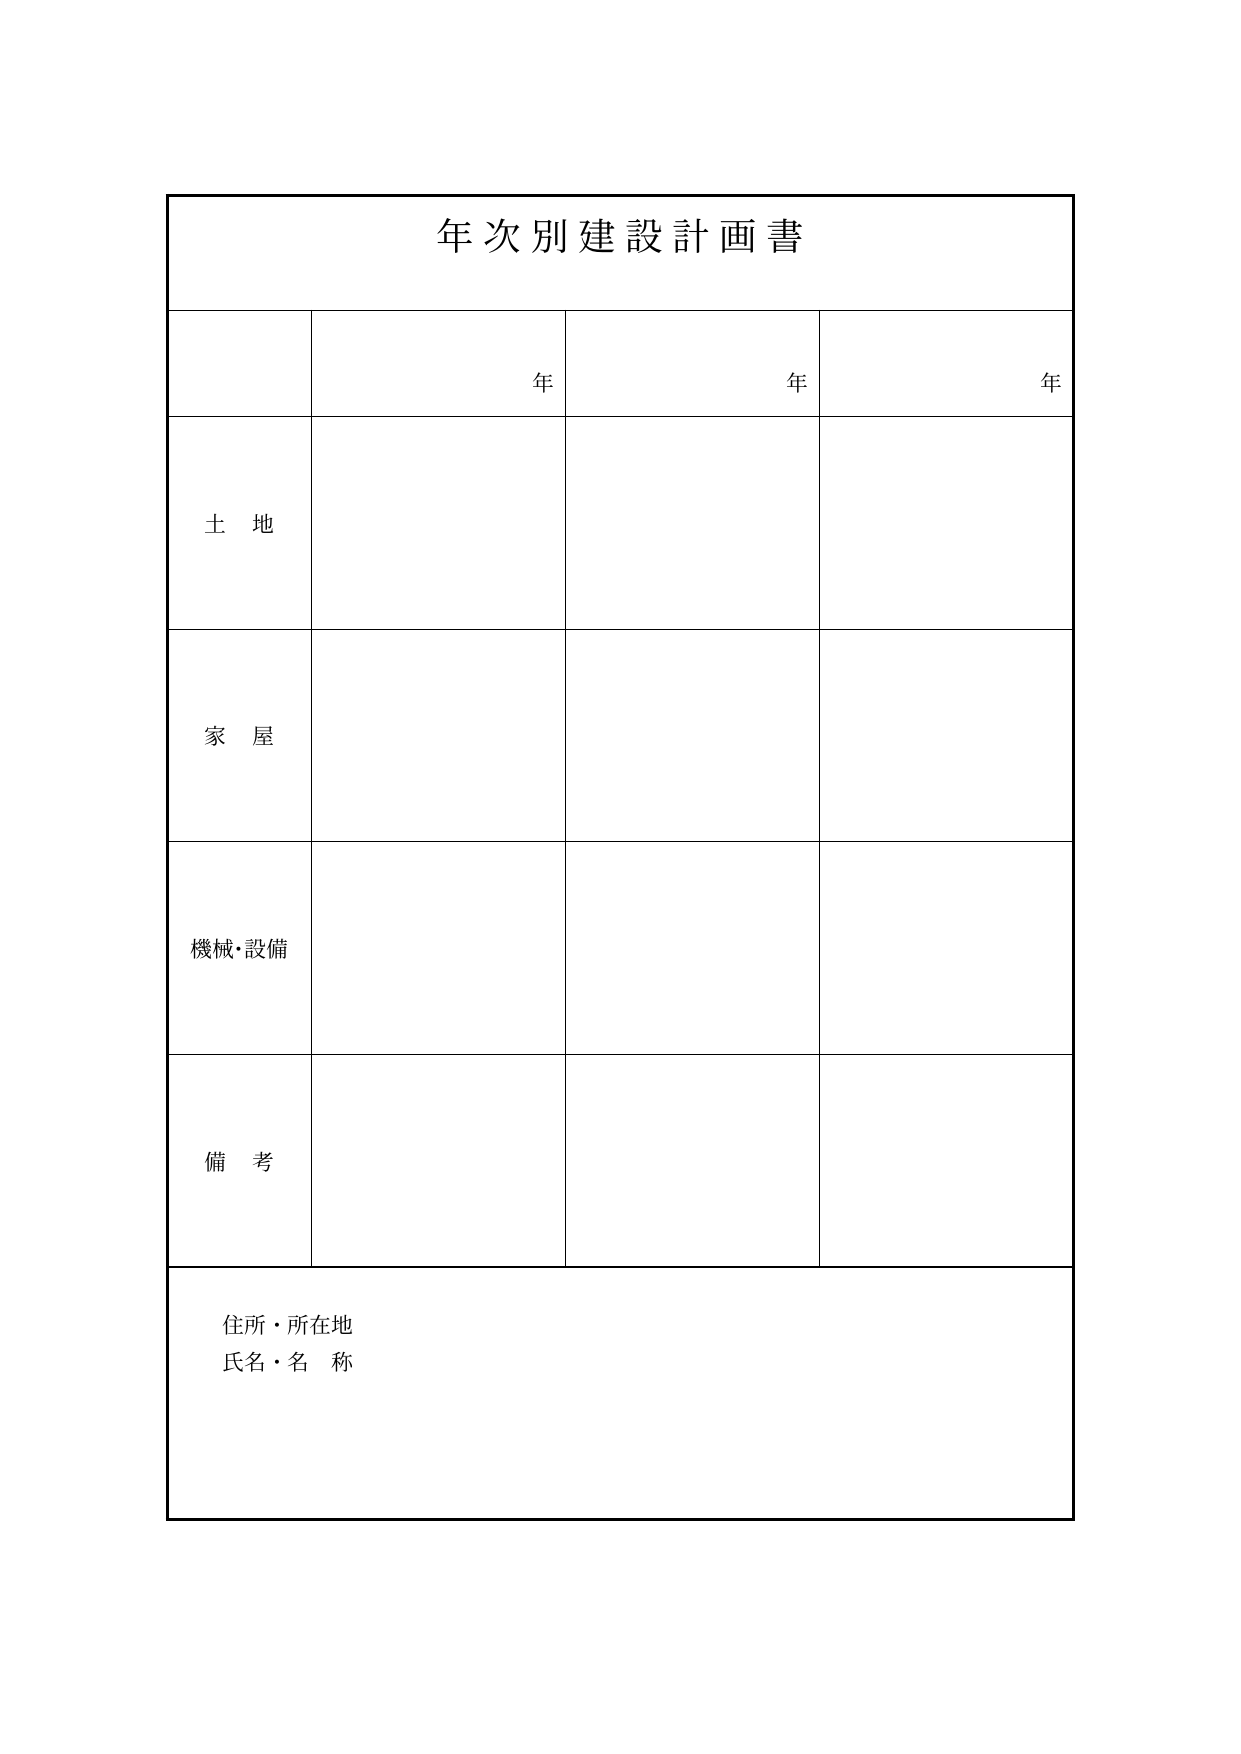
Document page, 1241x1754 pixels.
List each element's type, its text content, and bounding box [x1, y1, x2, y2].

table_cell 機械･設備 [169, 842, 311, 1054]
table_cell [820, 630, 1072, 841]
table_cell [169, 311, 311, 416]
table_cell [566, 842, 819, 1054]
table_cell 備考 [169, 1055, 311, 1266]
table_cell 年 [820, 311, 1072, 416]
table_cell [312, 417, 565, 628]
table_cell 土地 [169, 417, 311, 628]
table_cell [566, 417, 819, 628]
table_cell [566, 630, 819, 841]
table_cell [312, 630, 565, 841]
table_cell [820, 842, 1072, 1054]
table_cell [566, 1055, 819, 1266]
table_cell 年 [312, 311, 565, 416]
table_cell [820, 1055, 1072, 1266]
table_cell [312, 1055, 565, 1266]
table_cell 年 [566, 311, 819, 416]
table_cell [820, 417, 1072, 628]
table_cell [312, 842, 565, 1054]
table_cell 住所・所在地 氏名・名 称 [169, 1268, 1072, 1518]
table_header 年 次 別 建 設 計 画 書 [169, 197, 1072, 309]
table_cell 家屋 [169, 630, 311, 841]
